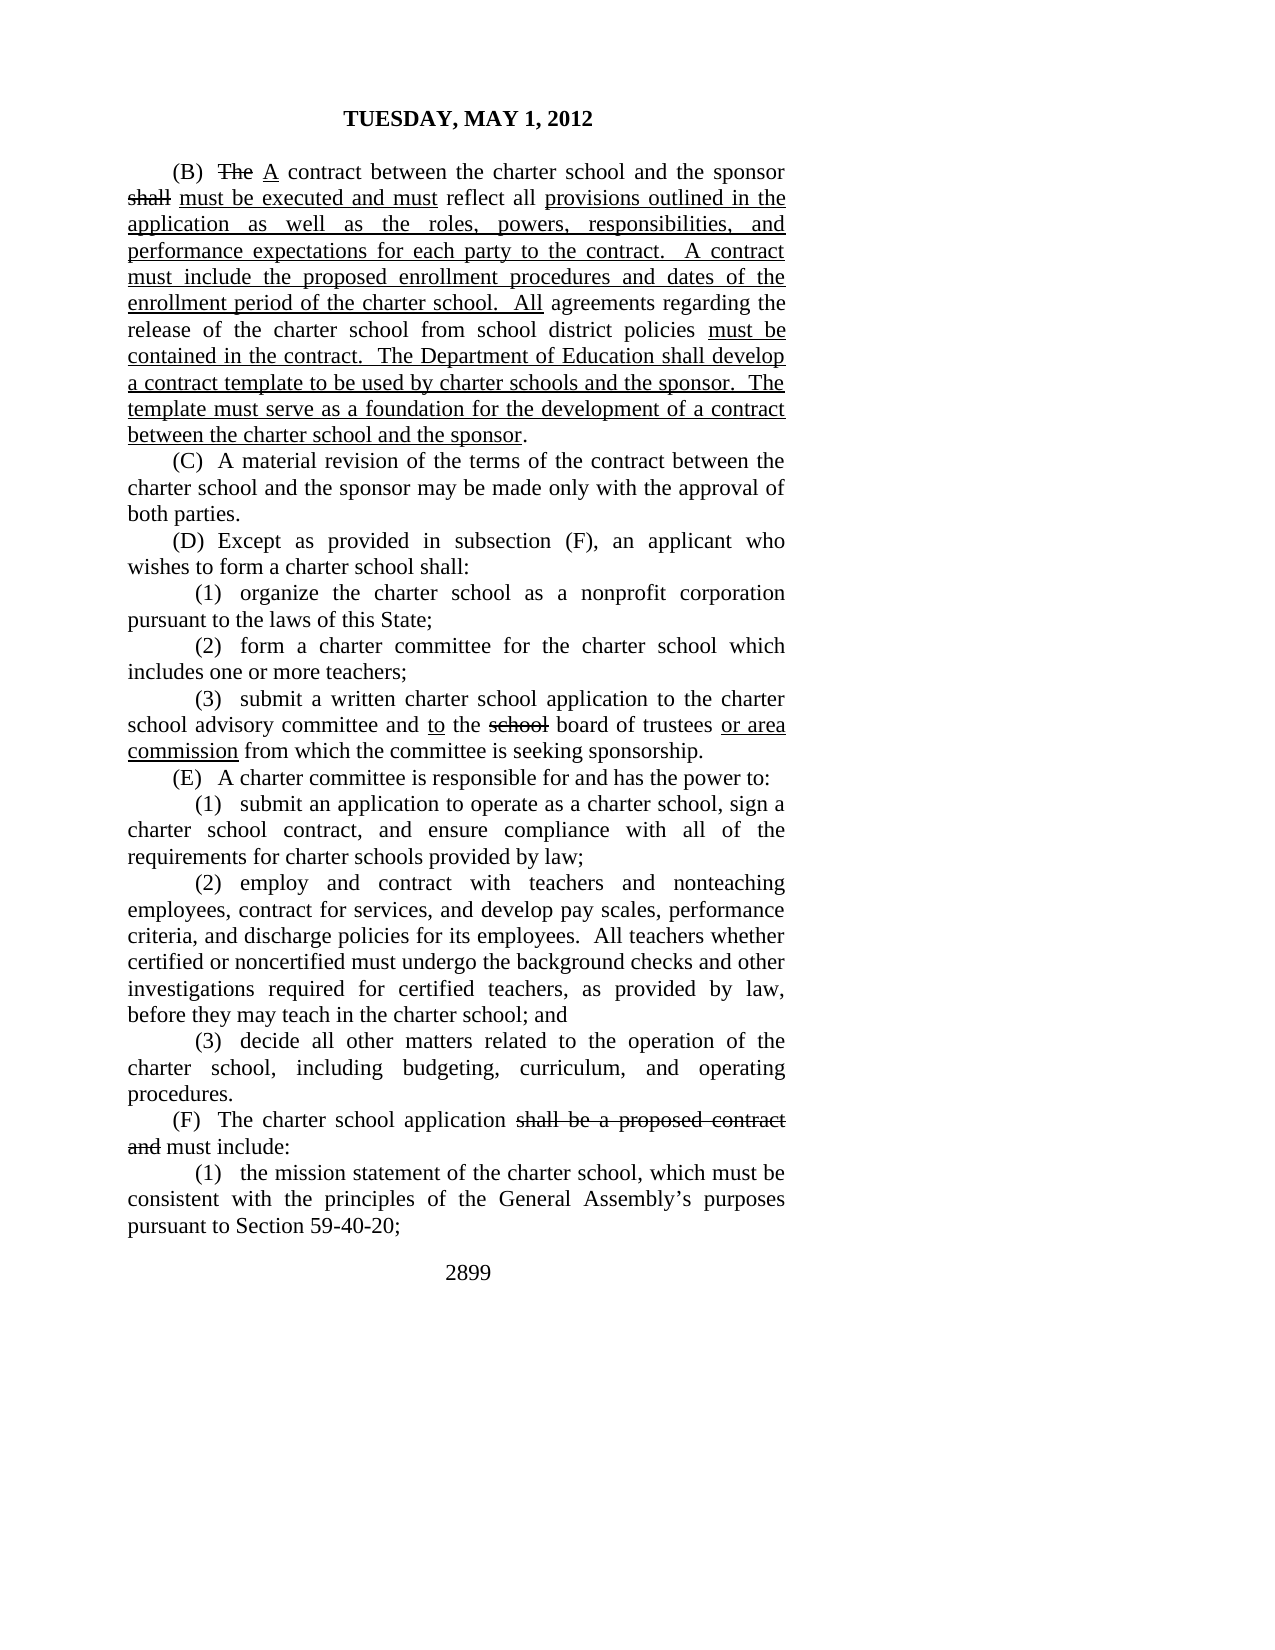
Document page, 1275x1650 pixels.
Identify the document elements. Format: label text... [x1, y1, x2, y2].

text (2) form a charter committee for the charter school which includes one or more teachers; [127, 632, 786, 685]
text (D) Except as provided in subsection (F), an applicant who wishes to form a charter school shall: [127, 527, 786, 579]
text (C) A material revision of the terms of the contract between the charter school and the sponsor may be made only with the approval of both parties. [127, 448, 786, 527]
text (1) submit an application to operate as a charter school, sign a charter school contract, and ensure compliance with all of the requirements for charter schools provided by law; [127, 790, 786, 869]
text (B) The A contract between the charter school and the sponsor shall must be executed and must reflect all provisions outlined in the application as well as the roles, powers, responsibilities, and performance expectations for each party to the contract. A contract must include the proposed enrollment procedures and dates of the enrollment period of the charter school. All agreements regarding the release of the charter school from school district policies must be contained in the contract. The Department of Education shall develop a contract template to be used by charter schools and the sponsor. The template must serve as a foundation for the development of a contract between the charter school and the sponsor. [127, 158, 786, 233]
text (B) The A contract between the charter school and the sponsor shall must be executed and must reflect all provisions outlined in the application as well as the roles, powers, responsibilities, and performance expectations for each party to the contract. A contract must include the proposed enrollment procedures and dates of the enrollment period of the charter school. All agreements regarding the release of the charter school from school district policies must be contained in the contract. The Department of Education shall develop a contract template to be used by charter schools and the sponsor. The template must serve as a foundation for the development of a contract between the charter school and the sponsor. [127, 287, 786, 365]
text (3) submit a written charter school application to the charter school advisory committee and to the school board of trustees or area commission from which the committee is seeking sponsorship. [127, 685, 786, 764]
text (1) the mission statement of the charter school, which must be consistent with the principles of the General Assembly’s purposes pursuant to Section 59-40-20; [127, 1159, 786, 1238]
text (1) organize the charter school as a nonprofit corporation pursuant to the laws of this State; [127, 579, 786, 632]
text (3) decide all other matters related to the operation of the charter school, including budgeting, curriculum, and operating procedures. [127, 1027, 786, 1106]
text (2) employ and contract with teachers and nonteaching employees, contract for services, and develop pay scales, performance criteria, and discharge policies for its employees. All teachers whether certified or noncertified must undergo the background checks and other investigations required for certified teachers, as provided by law, before they may teach in the charter school; and [127, 869, 786, 1027]
text (F) The charter school application shall be a proposed contract and must include: [127, 1106, 786, 1159]
text (E) A charter committee is responsible for and has the power to: [127, 764, 786, 790]
